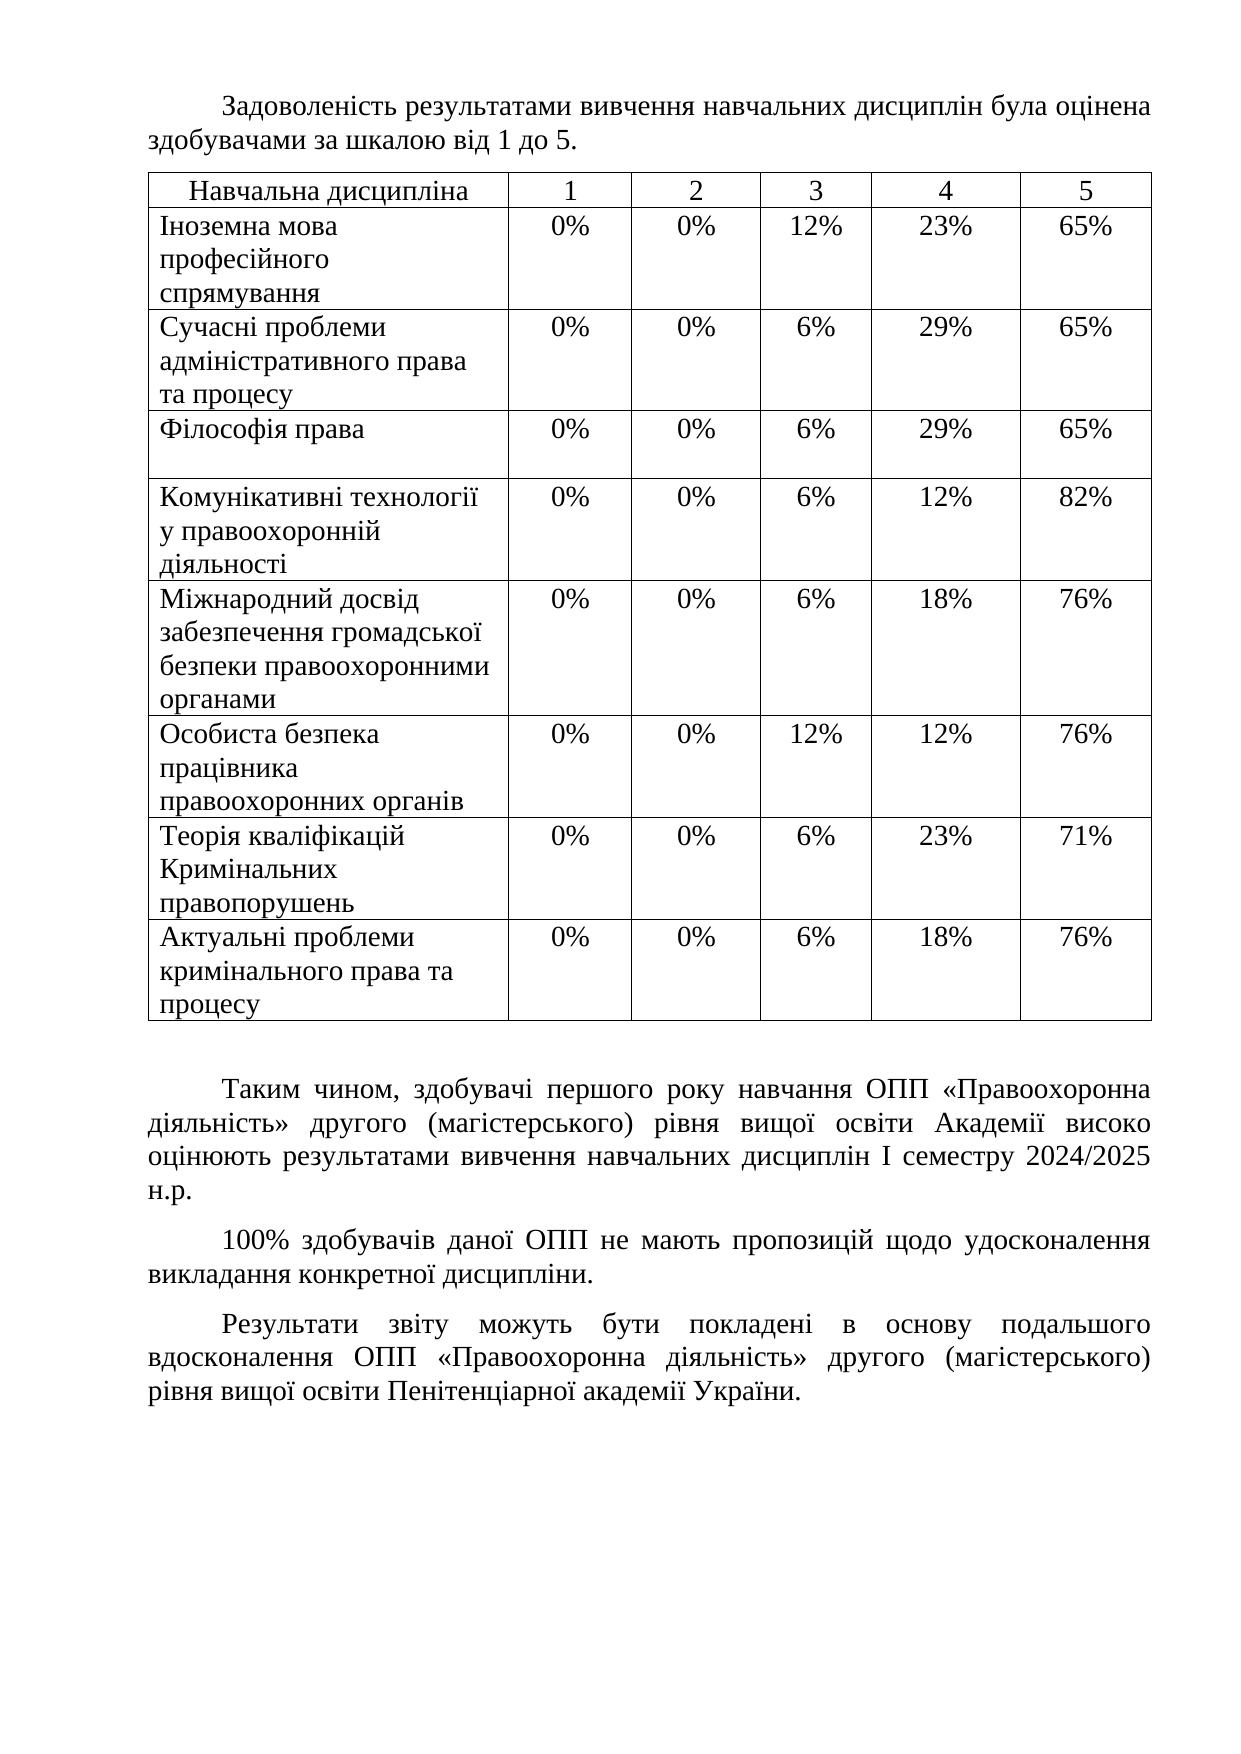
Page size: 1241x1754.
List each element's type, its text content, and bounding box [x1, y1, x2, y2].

text Результати звіту можуть бути покладені в основу подальшого вдосконалення ОПП «Правоохоронна діяльність» другого (магістерського) рівня вищої освіти Пенітенціарної академії України. [148, 1306, 1152, 1407]
table_cell Міжнародний досвід забезпечення громадської безпеки правоохоронними органами [149, 581, 508, 715]
table_header 4 [872, 173, 1020, 207]
table_cell 65% [1021, 411, 1151, 478]
table_cell Актуальні проблеми кримінального права та процесу [149, 920, 508, 1020]
table_cell 0% [509, 208, 631, 308]
table_cell Особиста безпека працівника правоохоронних органів [149, 716, 508, 817]
table_header 2 [632, 173, 760, 207]
table_cell 0% [509, 716, 631, 817]
table_cell 6% [761, 920, 871, 1020]
table_cell 6% [761, 581, 871, 715]
table_cell Іноземна мова професійного спрямування [149, 208, 508, 308]
table_cell 12% [872, 479, 1020, 580]
table_cell 6% [761, 411, 871, 478]
table_cell 0% [632, 479, 760, 580]
table_cell 76% [1021, 581, 1151, 715]
table_cell 18% [872, 581, 1020, 715]
table_cell 0% [632, 310, 760, 410]
table_cell 0% [509, 581, 631, 715]
table_cell 29% [872, 411, 1020, 478]
text Таким чином, здобувачі першого року навчання ОПП «Правоохоронна діяльність» другого (магістерського) рівня вищої освіти Академії високо оцінюють результатами вивчення навчальних дисциплін І семестру 2024/2025 н.р. [148, 1071, 1152, 1206]
table_cell 65% [1021, 310, 1151, 410]
table_cell 0% [509, 411, 631, 478]
table_cell Філософія права [149, 411, 508, 478]
table_cell 76% [1021, 716, 1151, 817]
text 100% здобувачів даної ОПП не мають пропозицій щодо удосконалення викладання конкретної дисципліни. [148, 1222, 1152, 1289]
table_header 3 [761, 173, 871, 207]
table_cell 23% [872, 818, 1020, 918]
table_cell 0% [509, 310, 631, 410]
text Задоволеність результатами вивчення навчальних дисциплін була оцінена здобувачами за шкалою від 1 до 5. [148, 88, 1152, 156]
table_cell 12% [872, 716, 1020, 817]
table_cell 6% [761, 310, 871, 410]
table_cell 71% [1021, 818, 1151, 918]
table_cell 76% [1021, 920, 1151, 1020]
table_cell 6% [761, 479, 871, 580]
table_cell 0% [632, 920, 760, 1020]
table_header Навчальна дисципліна [149, 173, 508, 207]
table_cell Сучасні проблеми адміністративного права та процесу [149, 310, 508, 410]
table_cell 23% [872, 208, 1020, 308]
table_cell 82% [1021, 479, 1151, 580]
table_cell 0% [632, 411, 760, 478]
table_cell 0% [632, 716, 760, 817]
table_cell Теорія кваліфікацій Кримінальних правопорушень [149, 818, 508, 918]
table_header 1 [509, 173, 631, 207]
table_cell Комунікативні технології у правоохоронній діяльності [149, 479, 508, 580]
table_cell 0% [632, 818, 760, 918]
table_header 5 [1021, 173, 1151, 207]
table_cell 65% [1021, 208, 1151, 308]
table_cell 12% [761, 716, 871, 817]
table_cell 12% [761, 208, 871, 308]
table_cell 0% [509, 479, 631, 580]
table_cell 29% [872, 310, 1020, 410]
table_cell 18% [872, 920, 1020, 1020]
table_cell 0% [509, 818, 631, 918]
table_cell 0% [632, 208, 760, 308]
table_cell 6% [761, 818, 871, 918]
table_cell 0% [509, 920, 631, 1020]
table_cell 0% [632, 581, 760, 715]
